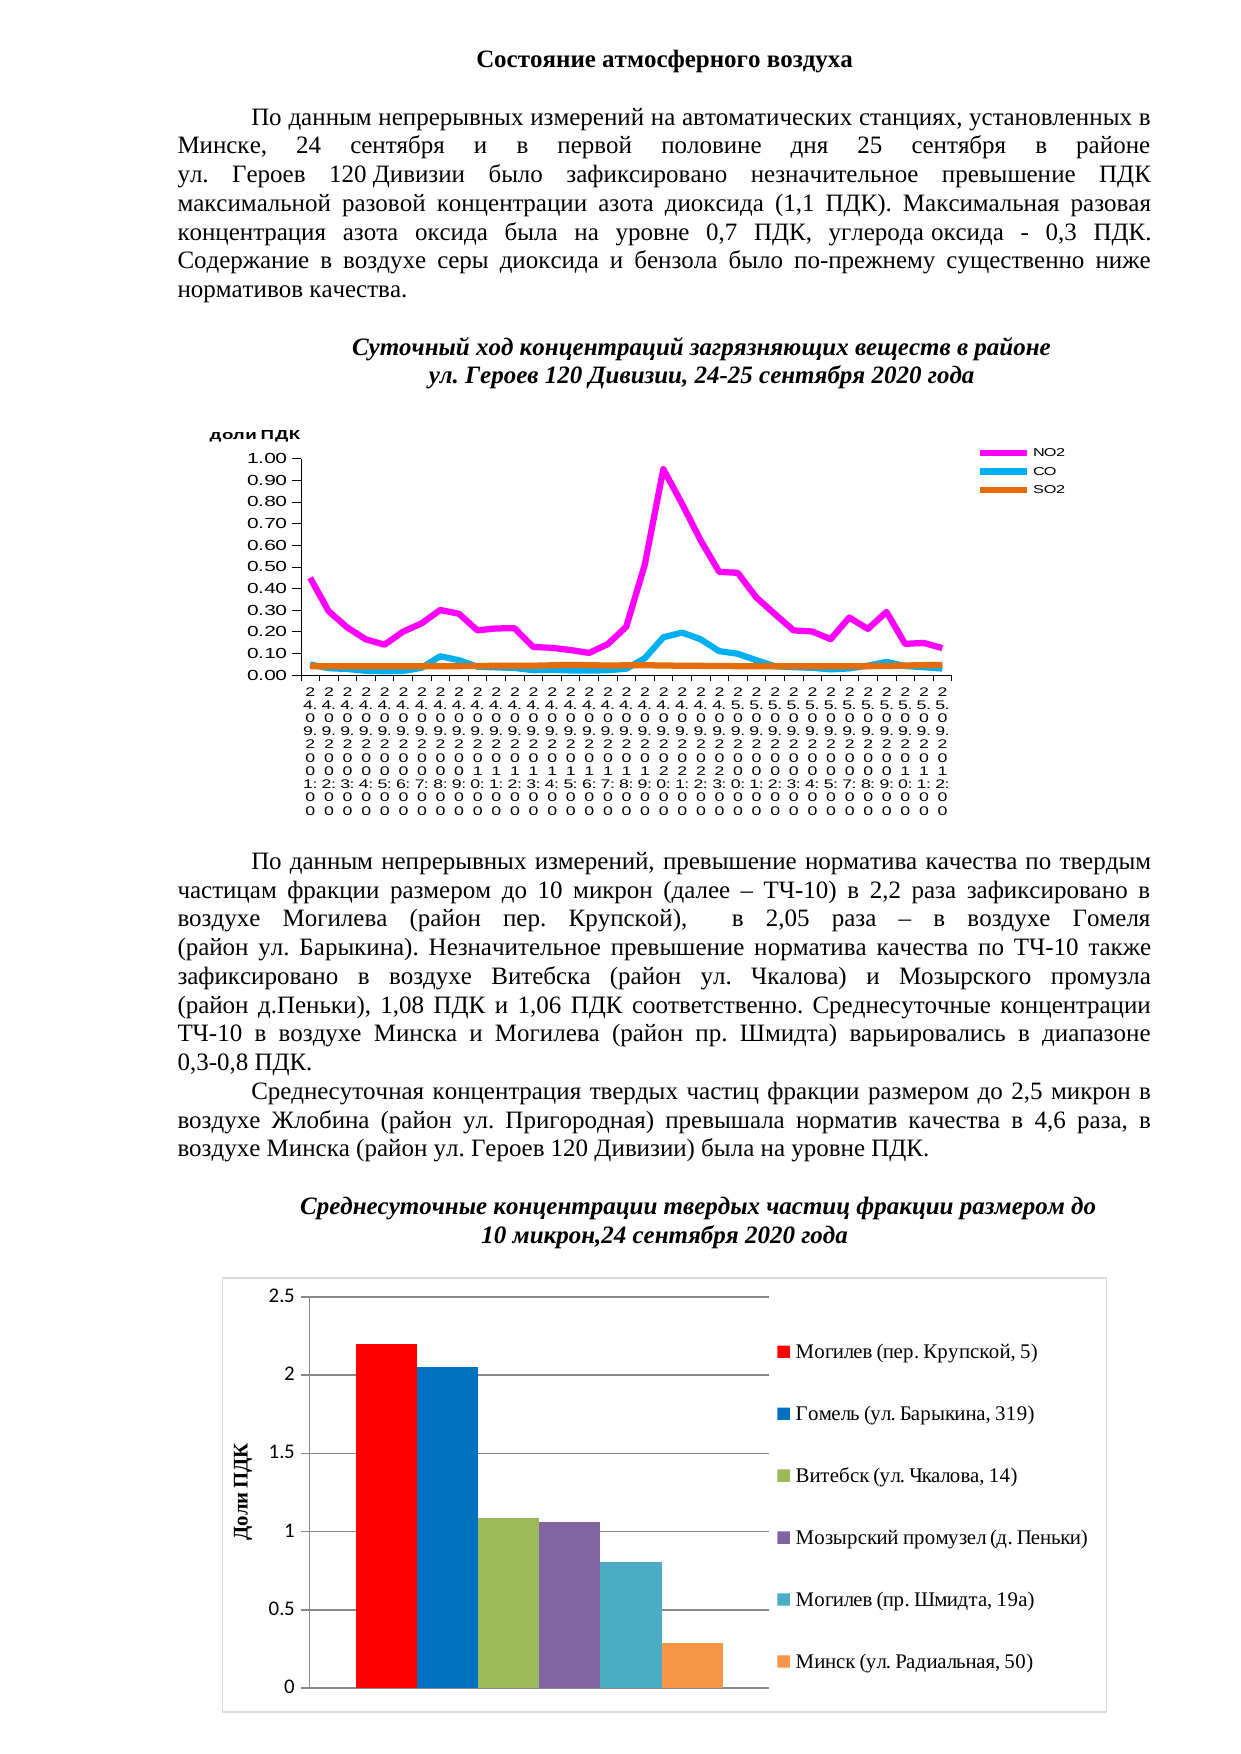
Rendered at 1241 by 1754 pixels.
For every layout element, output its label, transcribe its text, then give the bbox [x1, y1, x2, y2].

text Среднесуточная концентрация твердых частиц фракции размером до 2,5 микрон в воздухе Жлобина (район ул. Пригородная) превышала норматив качества в 4,6 раза, в воздухе Минска (район ул. Героев 120 Дивизии) была на уровне ПДК. [177, 1076, 1152, 1162]
text По данным непрерывных измерений, превышение норматива качества по твердым частицам фракции размером до 10 микрон (далее – ТЧ-10) в 2,2 раза зафиксировано в воздухе Могилева (район пер. Крупской), в 2,05 раза – в воздухе Гомеля (район ул. Барыкина). Незначительное превышение норматива качества по ТЧ-10 также зафиксировано в воздухе Витебска (район ул. Чкалова) и Мозырского промузла (район д.Пеньки), 1,08 ПДК и 1,06 ПДК соответственно. Среднесуточные концентрации ТЧ-10 в воздухе Минска и Могилева (район пр. Шмидта) варьировались в диапазоне 0,3-0,8 ПДК. [177, 846, 1152, 1076]
text Среднесуточные концентрации твердых частиц фракции размером до 10 микрон,24 сентября 2020 года [177, 1191, 1152, 1248]
title Состояние атмосферного воздуха [177, 44, 1152, 73]
text Суточный ход концентраций загрязняющих веществ в районе [177, 332, 1152, 361]
text ул. Героев 120 Дивизии, 24-25 сентября 2020 года [177, 361, 1152, 389]
text По данным непрерывных измерений на автоматических станциях, установленных в Минске, 24 сентября и в первой половине дня 25 сентября в районе ул. Героев 120 Дивизии было зафиксировано незначительное превышение ПДК максимальной разовой концентрации азота диоксида (1,1 ПДК). Максимальная разовая концентрация азота оксида была на уровне 0,7 ПДК, углерода оксида - 0,3 ПДК. Содержание в воздухе серы диоксида и бензола было по-прежнему существенно ниже нормативов качества. [177, 102, 1152, 303]
